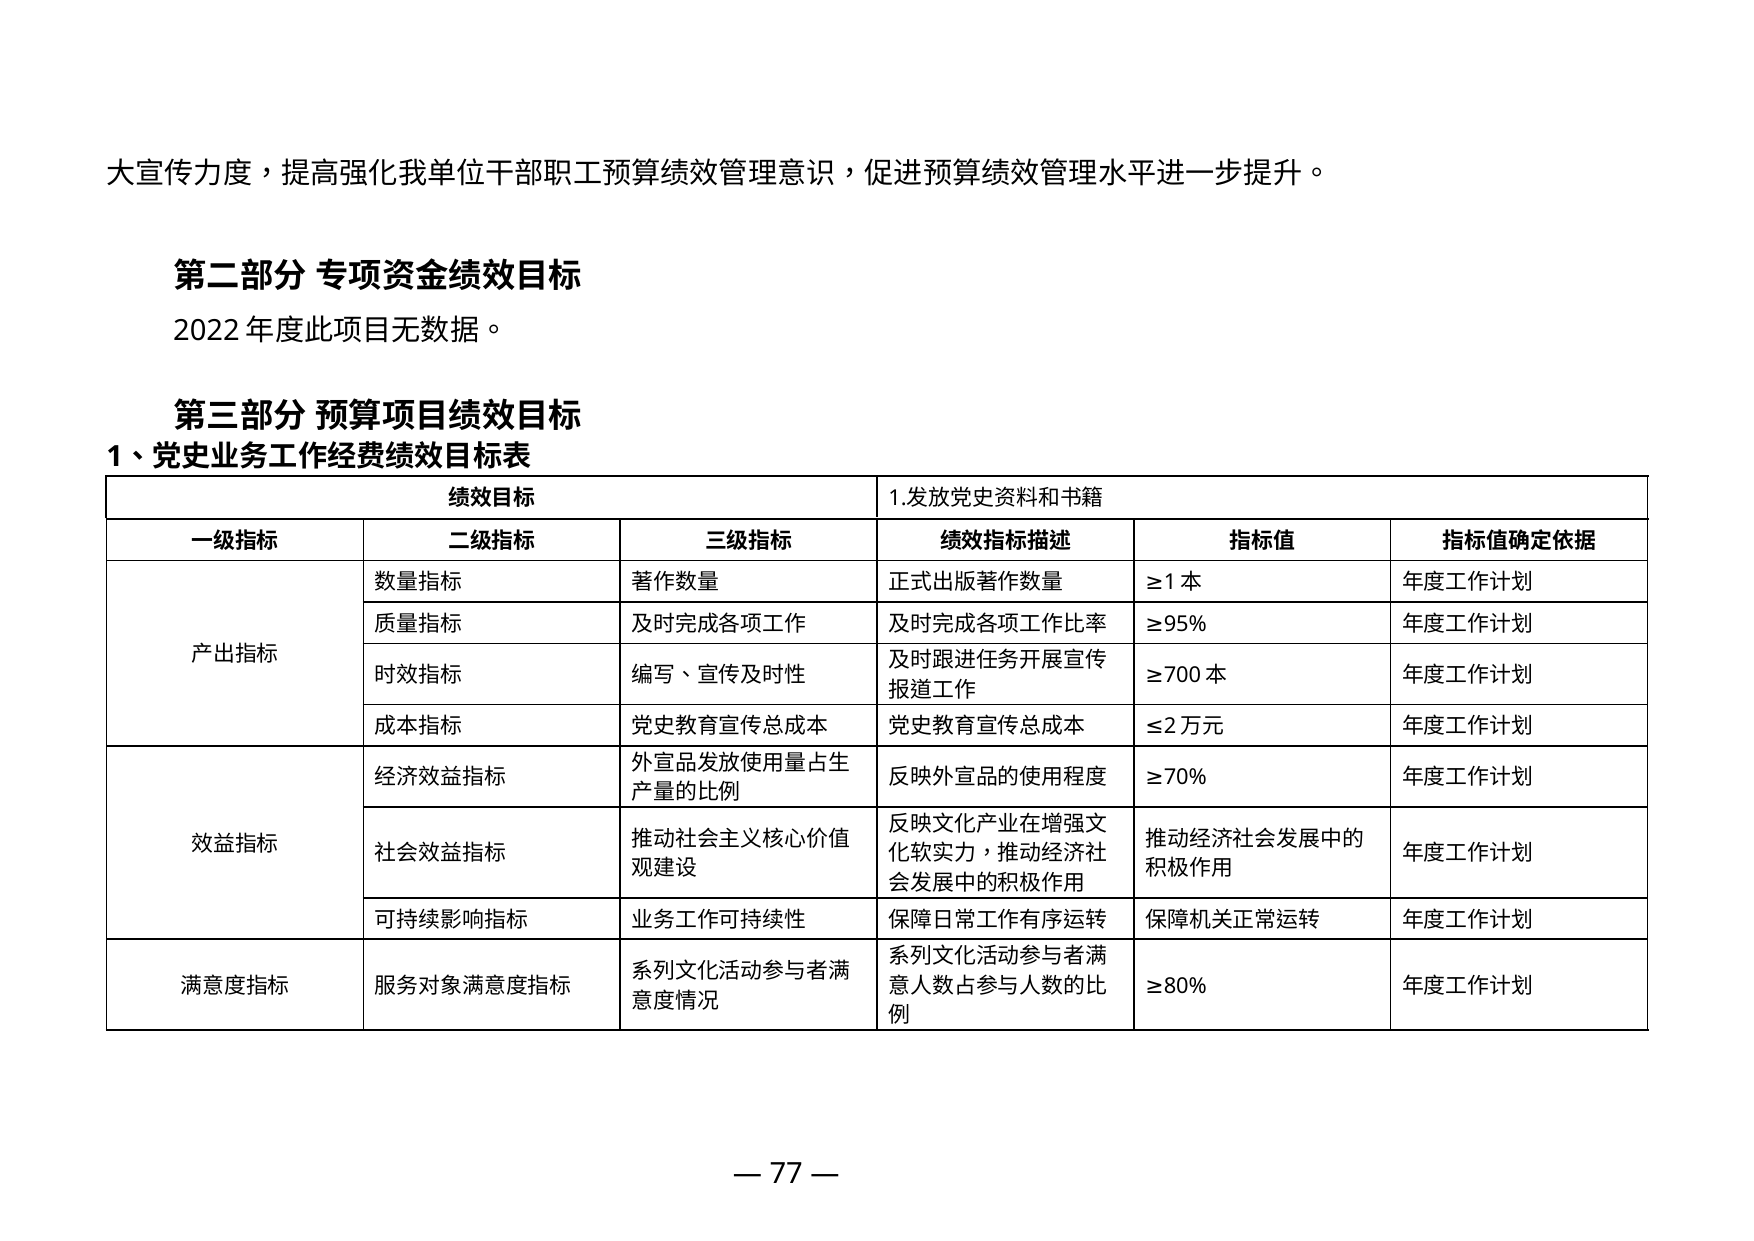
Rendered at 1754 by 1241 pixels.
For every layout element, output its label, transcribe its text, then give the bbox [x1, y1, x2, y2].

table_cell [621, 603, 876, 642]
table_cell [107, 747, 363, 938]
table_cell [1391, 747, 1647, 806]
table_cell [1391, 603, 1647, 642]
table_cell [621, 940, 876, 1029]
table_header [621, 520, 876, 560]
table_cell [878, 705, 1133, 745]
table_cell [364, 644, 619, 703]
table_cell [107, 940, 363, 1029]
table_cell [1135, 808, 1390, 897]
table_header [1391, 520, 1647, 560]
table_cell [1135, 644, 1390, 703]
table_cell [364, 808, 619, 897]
text 2022年度此项目无数据。 [106, 299, 1648, 351]
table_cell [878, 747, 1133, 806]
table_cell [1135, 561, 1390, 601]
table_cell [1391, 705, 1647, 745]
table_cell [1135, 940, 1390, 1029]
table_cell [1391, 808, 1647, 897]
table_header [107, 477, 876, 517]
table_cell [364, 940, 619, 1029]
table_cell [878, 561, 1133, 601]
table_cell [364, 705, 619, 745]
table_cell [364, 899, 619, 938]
text 第二部分 专项资金绩效目标 [106, 246, 1648, 298]
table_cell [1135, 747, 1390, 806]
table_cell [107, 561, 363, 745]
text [106, 142, 1648, 194]
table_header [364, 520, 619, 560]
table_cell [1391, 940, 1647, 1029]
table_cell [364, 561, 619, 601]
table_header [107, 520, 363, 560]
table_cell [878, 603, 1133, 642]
text 第三部分 预算项目绩效目标 [106, 394, 1648, 436]
text 1、党史业务工作经费绩效目标表 [106, 436, 1648, 475]
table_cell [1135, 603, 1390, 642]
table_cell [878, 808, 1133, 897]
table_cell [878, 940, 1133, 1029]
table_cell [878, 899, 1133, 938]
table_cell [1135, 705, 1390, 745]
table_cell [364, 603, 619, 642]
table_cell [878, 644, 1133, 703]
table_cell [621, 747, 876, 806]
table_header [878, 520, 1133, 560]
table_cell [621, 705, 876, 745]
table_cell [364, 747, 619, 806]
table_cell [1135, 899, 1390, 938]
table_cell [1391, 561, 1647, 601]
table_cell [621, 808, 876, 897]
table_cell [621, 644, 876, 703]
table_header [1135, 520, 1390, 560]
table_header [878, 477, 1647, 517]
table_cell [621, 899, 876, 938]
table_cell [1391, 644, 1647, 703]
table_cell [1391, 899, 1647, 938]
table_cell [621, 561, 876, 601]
